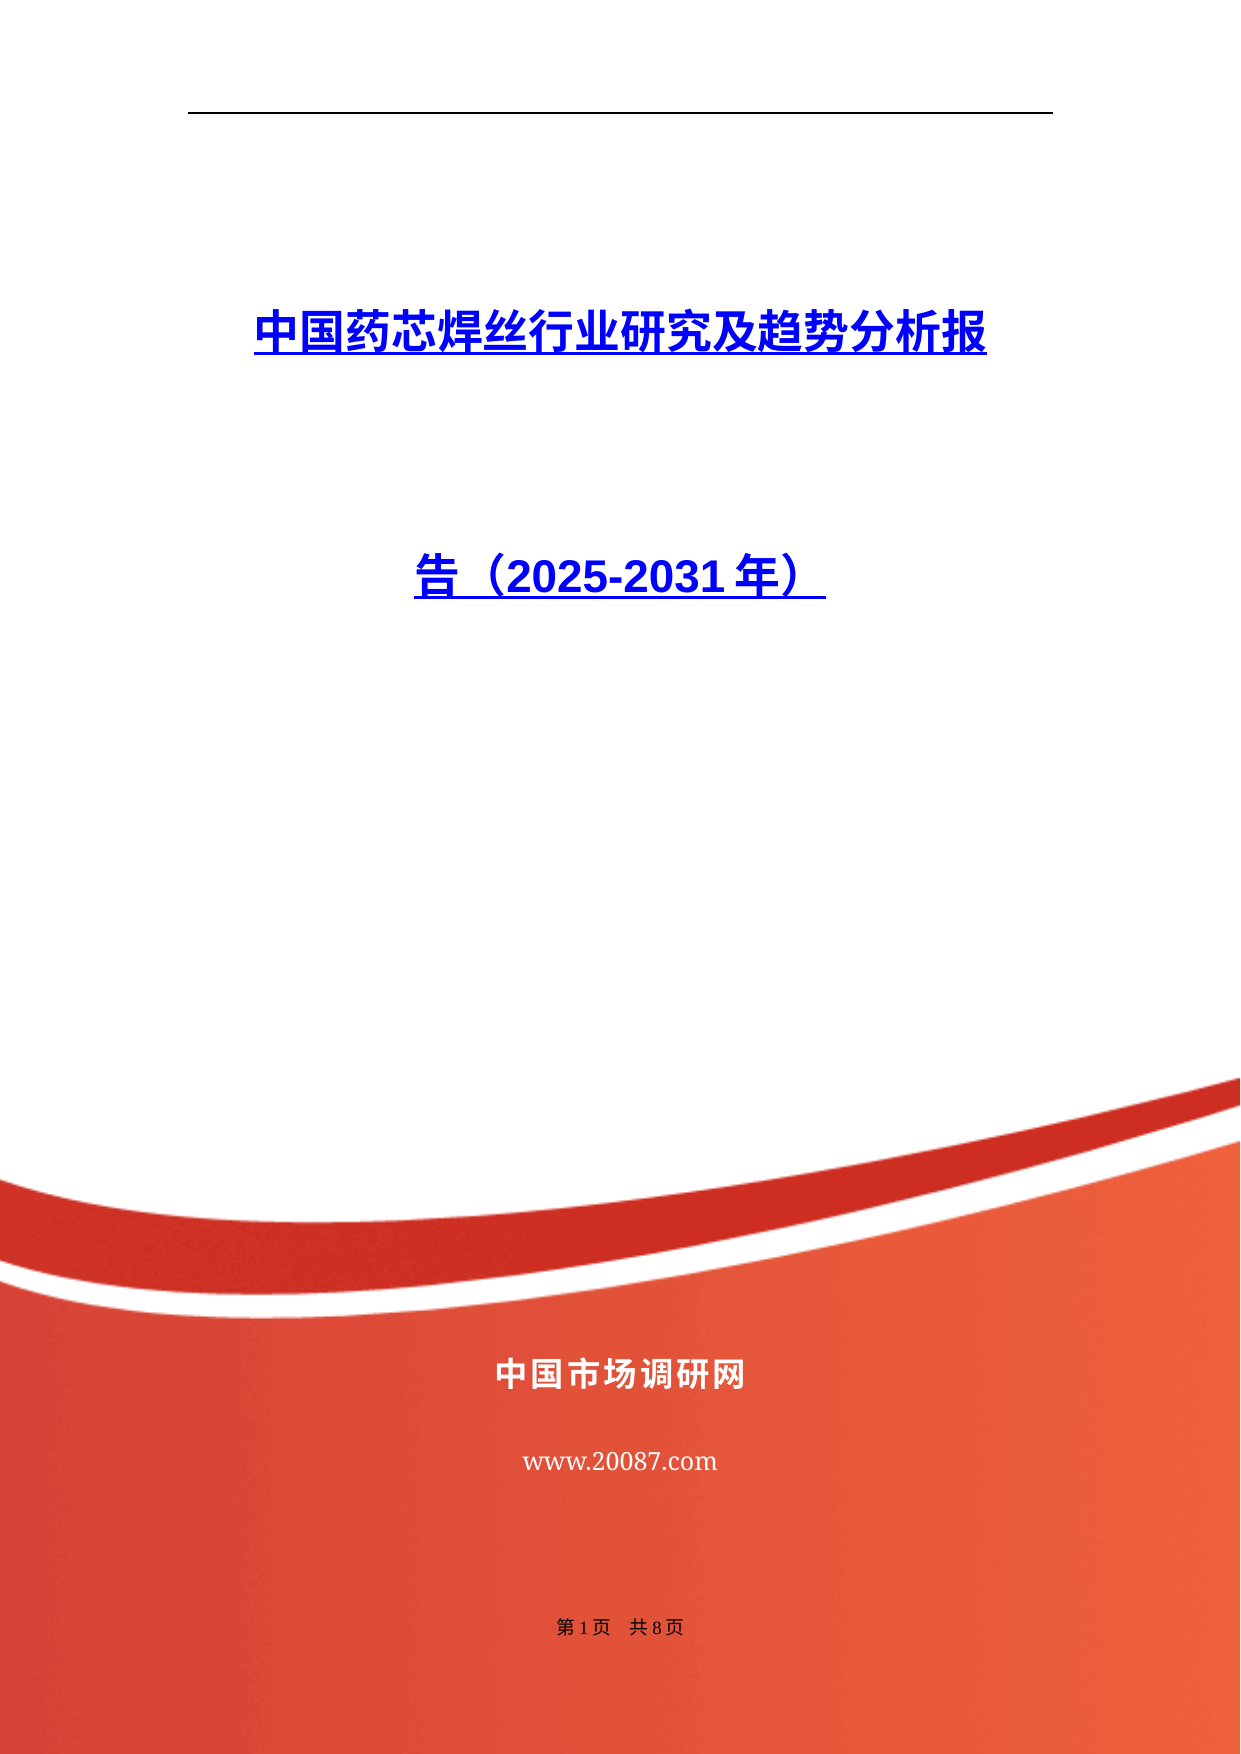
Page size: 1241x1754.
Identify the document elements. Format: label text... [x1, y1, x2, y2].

text www.20087.com [187, 1428, 1053, 1493]
subtitle 中国市场调研网 [187, 1339, 1053, 1404]
table_header 中国药芯焊丝行业研究及趋势分析报告（2025-2031年） [188, 207, 1053, 773]
picture [0, 1006, 1241, 1754]
